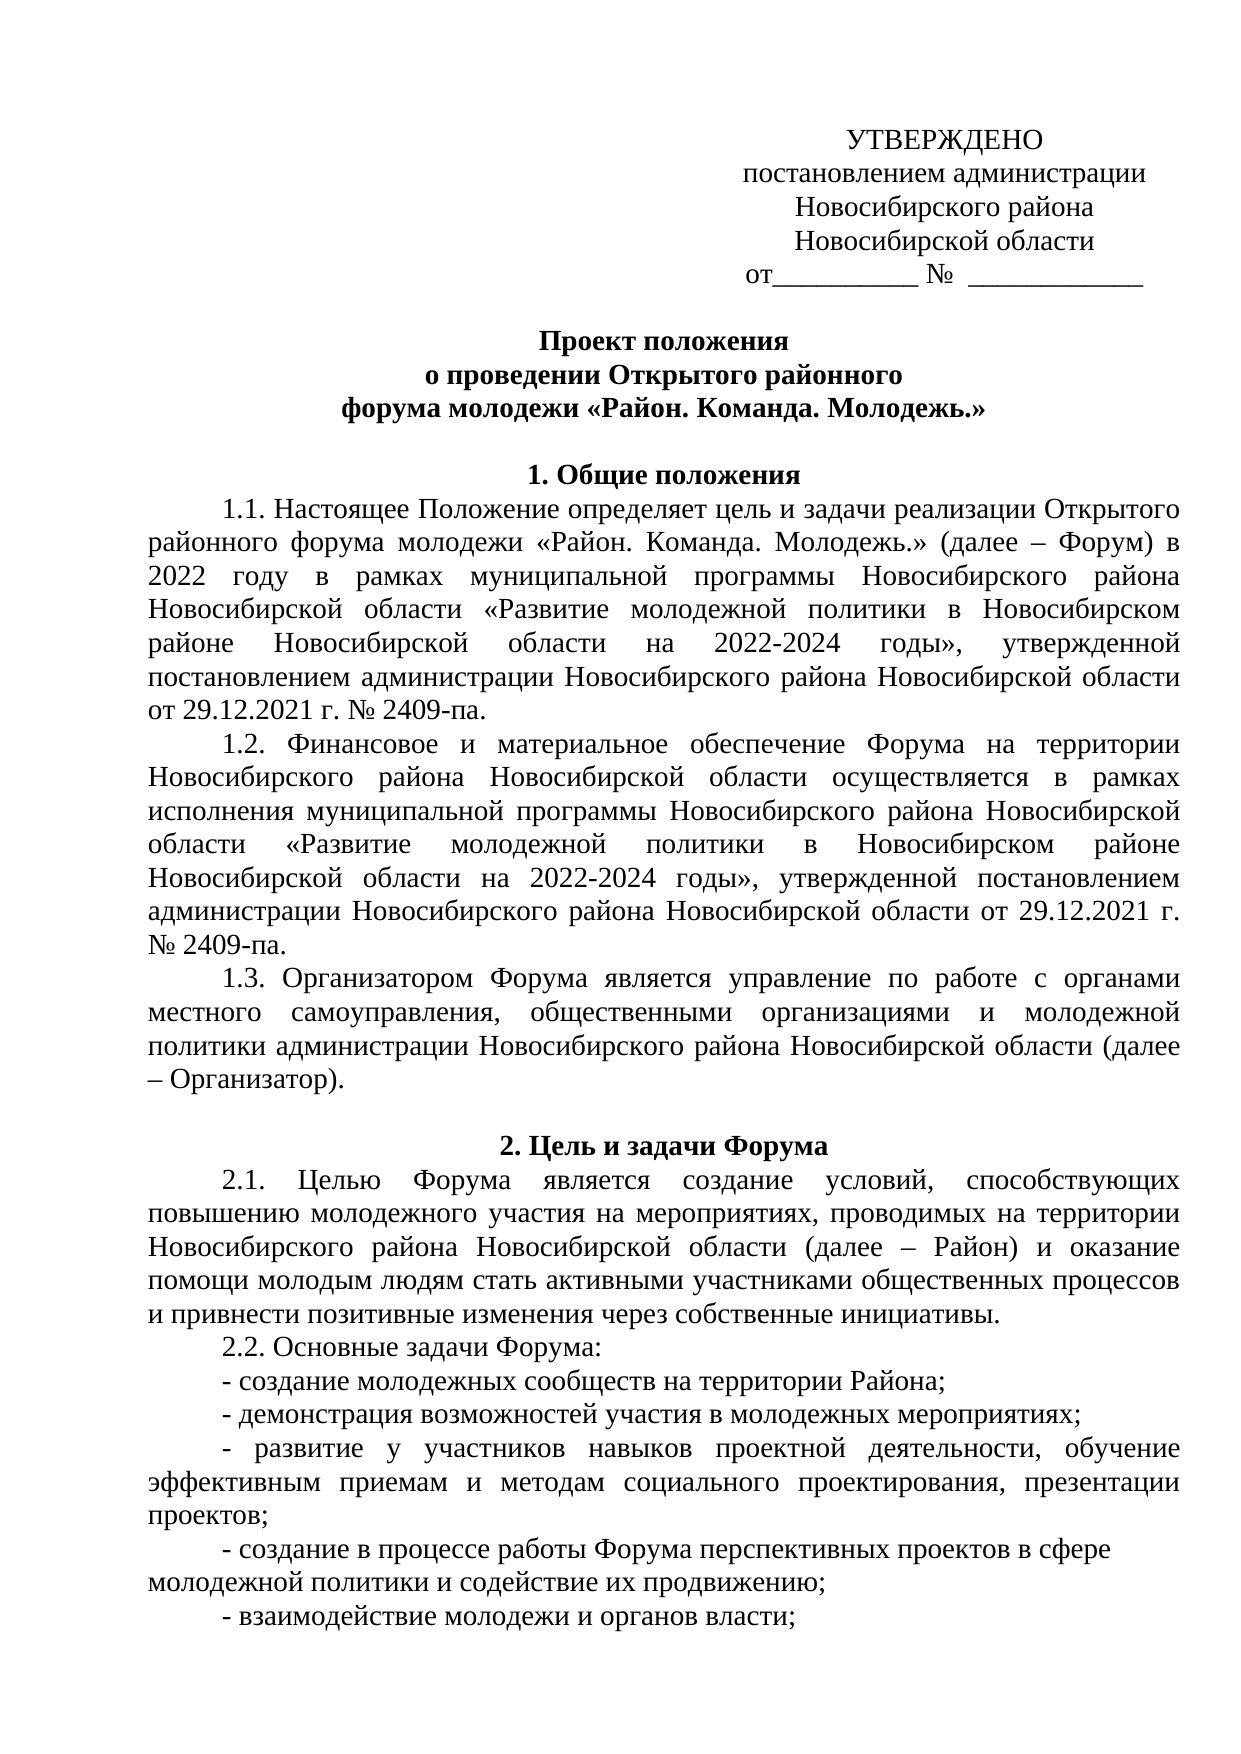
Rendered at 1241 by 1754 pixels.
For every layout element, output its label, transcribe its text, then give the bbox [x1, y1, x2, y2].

text УТВЕРЖДЕНО [708, 122, 1180, 156]
text Проект положения [147, 323, 1180, 357]
text - создание в процессе работы Форума перспективных проектов в сфере молодежной политики и содействие их продвижению; [148, 1531, 1181, 1598]
text 1.3. Организатором Форума является управление по работе с органами местного самоуправления, общественными организациями и молодежной политики администрации Новосибирского района Новосибирской области (далее – Организатор). [148, 961, 1181, 1095]
text 1.2. Финансовое и материальное обеспечение Форума на территории Новосибирского района Новосибирской области осуществляется в рамках исполнения муниципальной программы Новосибирского района Новосибирской области «Развитие молодежной политики в Новосибирском районе Новосибирской области на 2022-2024 годы», утвержденной постановлением администрации Новосибирского района Новосибирской области от 29.12.2021 г. № 2409-па. [148, 726, 1181, 961]
text - демонстрация возможностей участия в молодежных мероприятиях; [148, 1397, 1181, 1430]
text Новосибирского района [708, 189, 1180, 223]
text - взаимодействие молодежи и органов власти; [148, 1598, 1181, 1631]
text 1.1. Настоящее Положение определяет цель и задачи реализации Открытого районного форума молодежи «Район. Команда. Молодежь.» (далее – Форум) в 2022 году в рамках муниципальной программы Новосибирского района Новосибирской области «Развитие молодежной политики в Новосибирском районе Новосибирской области на 2022-2024 годы», утвержденной постановлением администрации Новосибирского района Новосибирской области от 29.12.2021 г. № 2409-па. [148, 491, 1181, 726]
text от__________ № ____________ [708, 256, 1180, 290]
text 2.2. Основные задачи Форума: [148, 1329, 1181, 1363]
text форума молодежи «Район. Команда. Молодежь.» [147, 390, 1180, 424]
text постановлением администрации [708, 156, 1180, 189]
text Новосибирской области [708, 223, 1180, 256]
text 2.1. Целью Форума является создание условий, способствующих повышению молодежного участия на мероприятиях, проводимых на территории Новосибирского района Новосибирской области (далее – Район) и оказание помощи молодым людям стать активными участниками общественных процессов и привнести позитивные изменения через собственные инициативы. [148, 1162, 1181, 1329]
text 1. Общие положения [147, 457, 1180, 491]
text 2. Цель и задачи Форума [147, 1128, 1180, 1162]
text о проведении Открытого районного [147, 357, 1180, 390]
text - создание молодежных сообществ на территории Района; [148, 1363, 1181, 1397]
text - развитие у участников навыков проектной деятельности, обучение эффективным приемам и методам социального проектирования, презентации проектов; [148, 1430, 1181, 1531]
